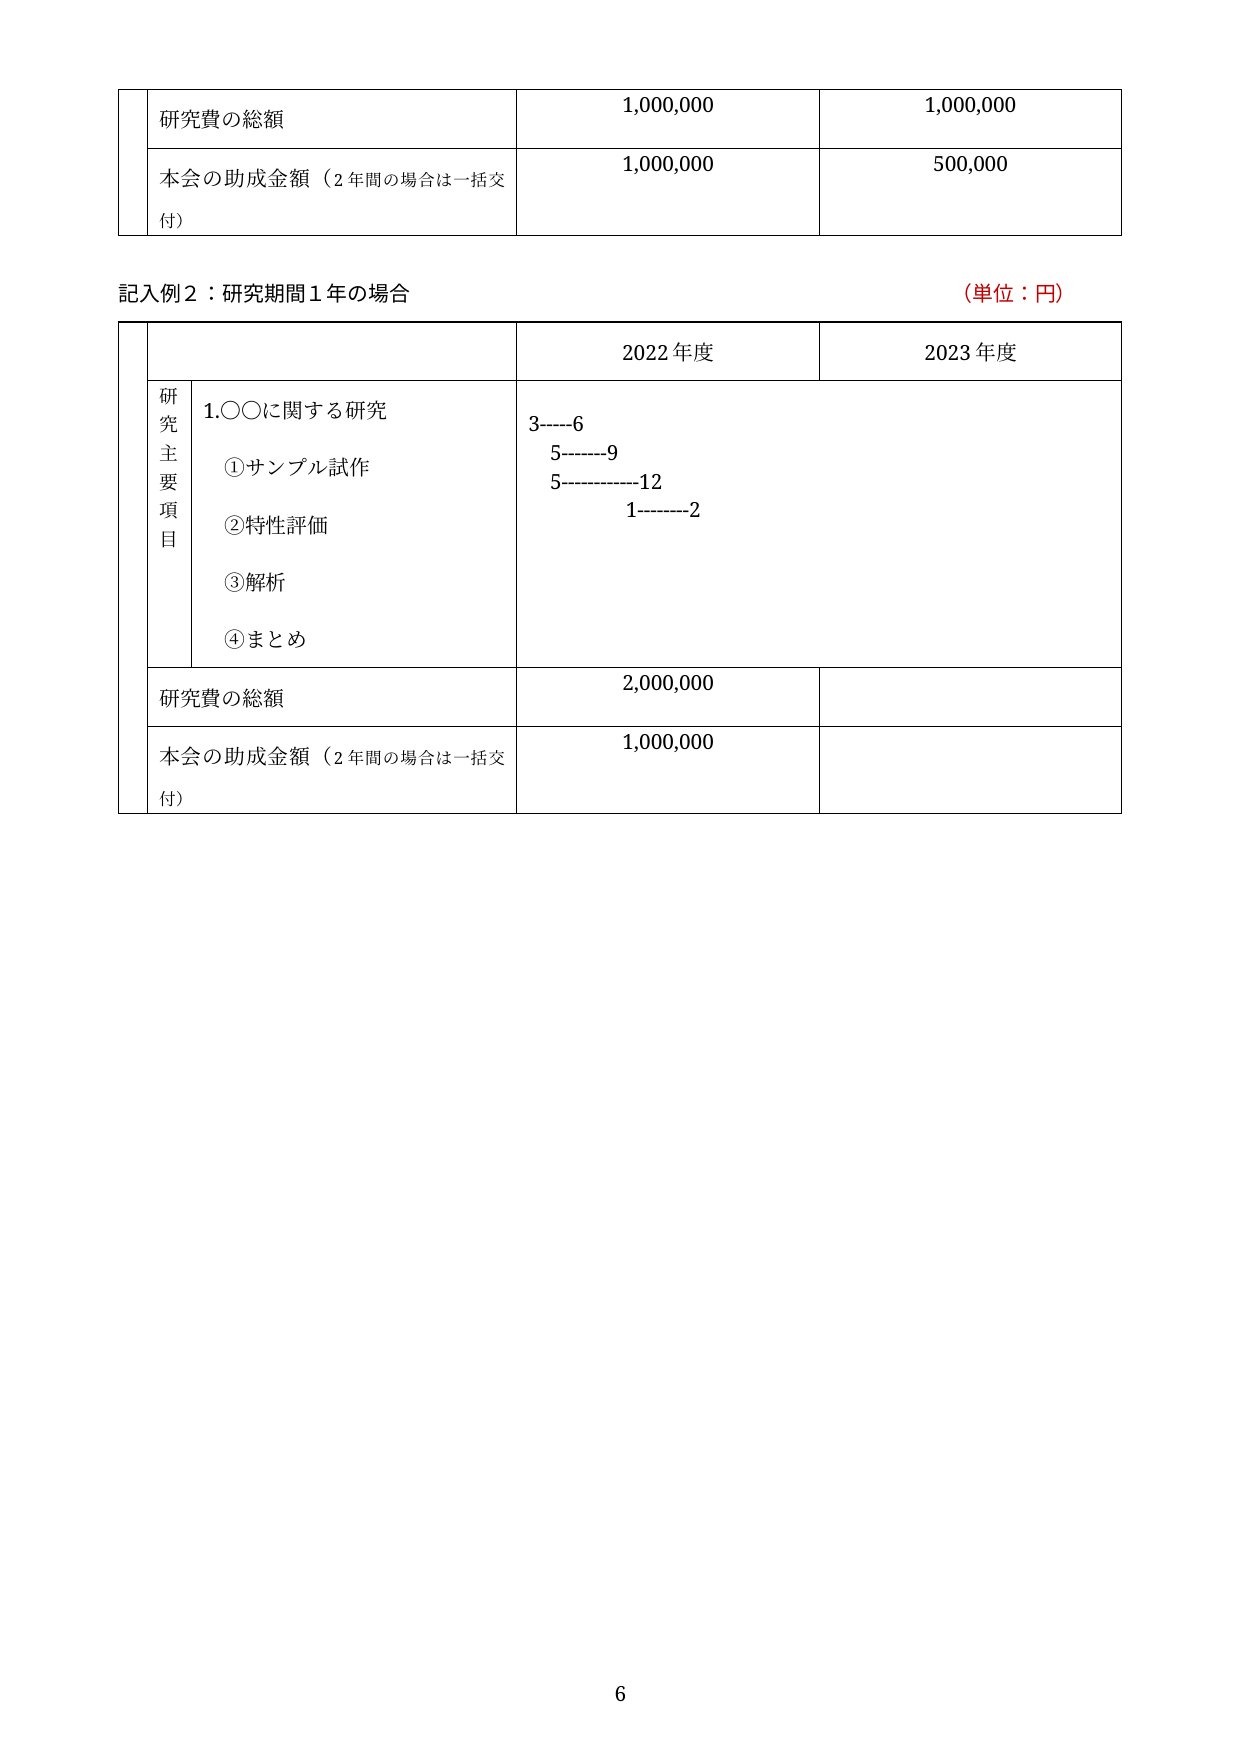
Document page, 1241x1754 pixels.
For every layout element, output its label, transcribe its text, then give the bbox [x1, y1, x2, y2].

table_cell 500,000 [820, 149, 1121, 234]
table_cell 本会の助成金額（2年間の場合は一括交付） [148, 727, 516, 813]
table_header 2022年度 [517, 323, 819, 380]
table_cell 研究費の総額 [148, 90, 516, 147]
table_cell 1,000,000 [517, 727, 819, 813]
table_cell 1,000,000 [517, 149, 819, 234]
table_cell 本会の助成金額（2年間の場合は一括交付） [148, 149, 516, 234]
table_cell 2,000,000 [517, 668, 819, 726]
table_header 2023年度 [820, 323, 1121, 380]
table_header [119, 323, 147, 813]
table_cell 研究費の総額 [148, 668, 516, 726]
table_cell 1,000,000 [820, 90, 1121, 147]
table_cell 3-----6 5-------9 5------------12 1--------2 [517, 381, 1121, 667]
table_cell 1,000,000 [517, 90, 819, 147]
text 記入例２：研究期間１年の場合 （単位：円） [118, 264, 1122, 321]
table_cell [820, 668, 1121, 726]
table_header [148, 323, 516, 380]
table_cell [820, 727, 1121, 813]
table_cell 1.〇〇に関する研究 ①サンプル試作 ②特性評価 ③解析 ④まとめ [192, 381, 516, 667]
table_cell 研究主要項目 [148, 381, 191, 667]
